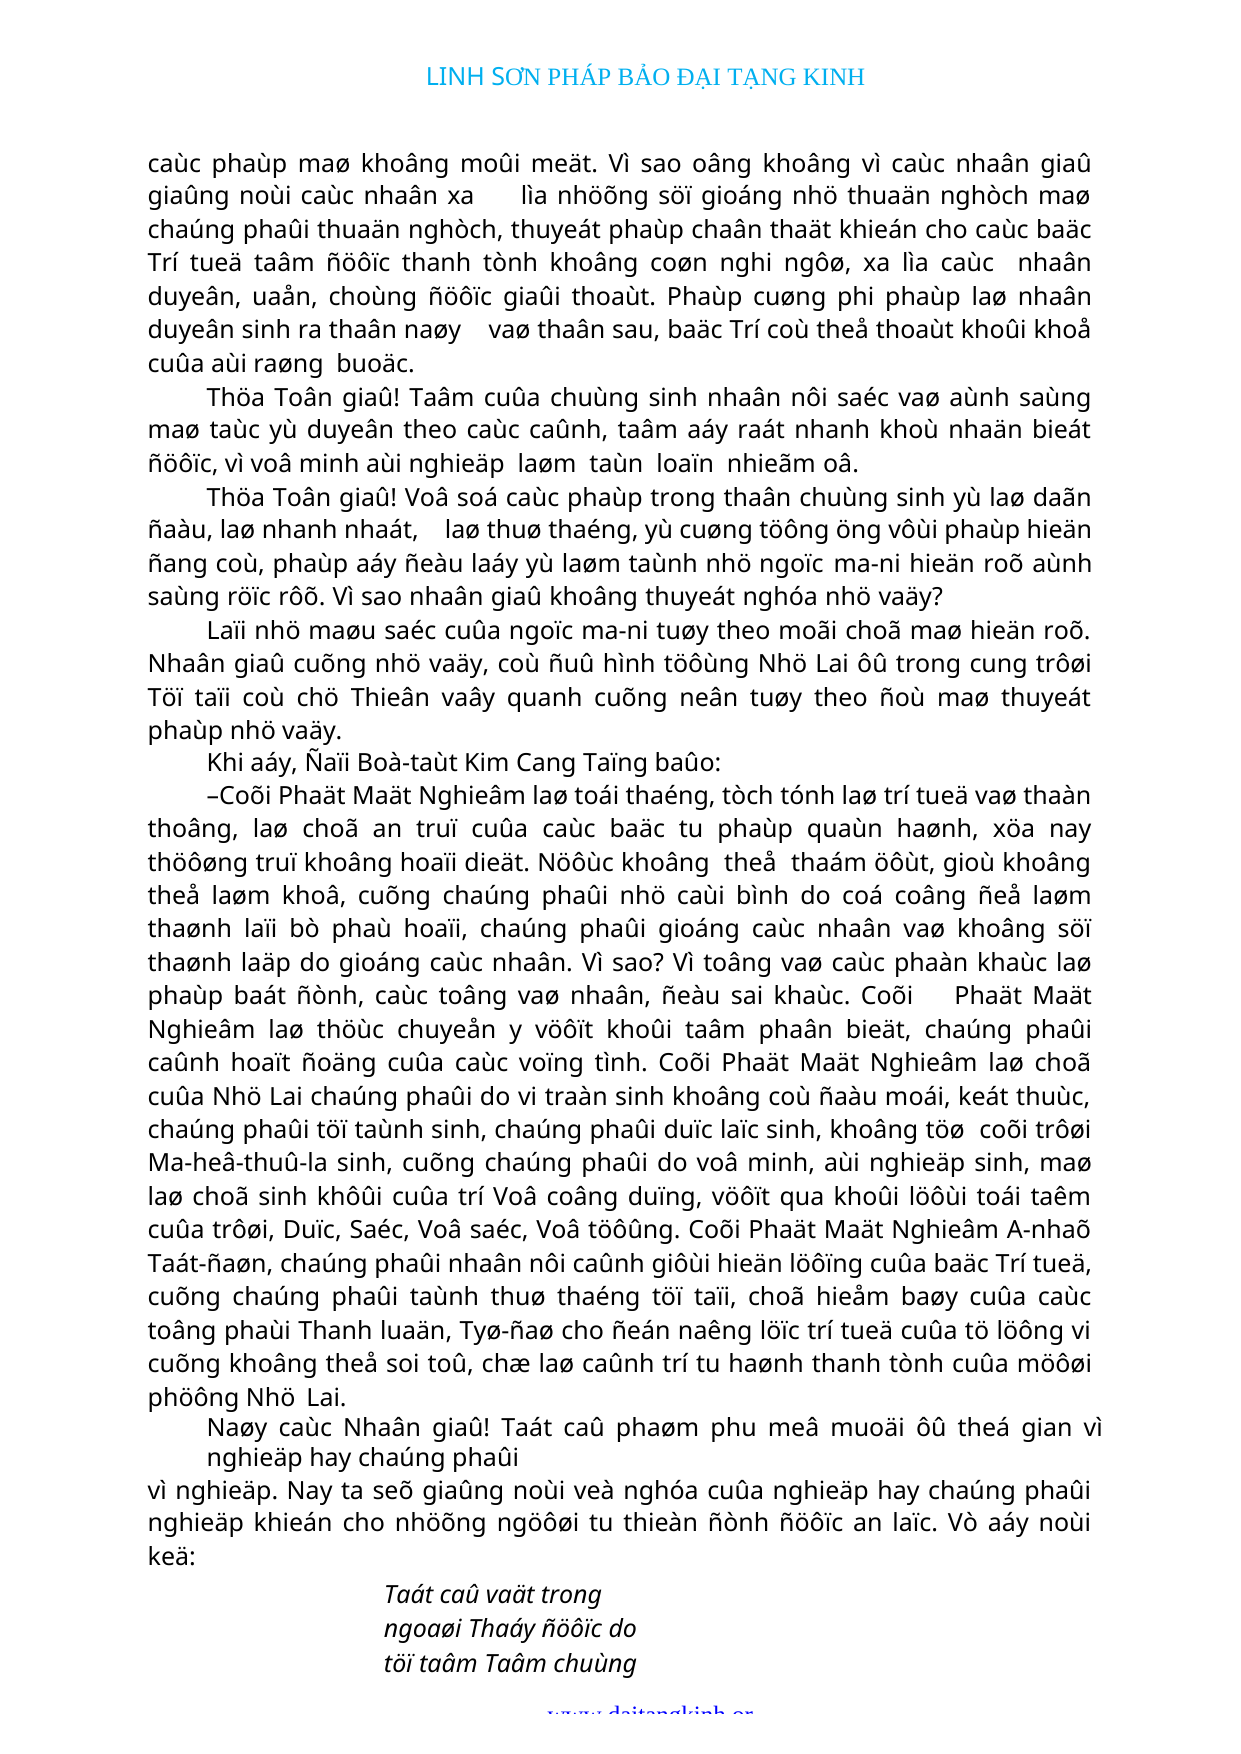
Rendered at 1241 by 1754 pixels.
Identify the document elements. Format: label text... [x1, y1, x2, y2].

text caùc phaùp maø khoâng moûi meät. Vì sao oâng khoâng vì caùc nhaân giaû giaûng noùi caùc nhaân xa lìa nhöõng söï gioáng nhö thuaän nghòch maø chaúng phaûi thuaän nghòch, thuyeát phaùp chaân thaät khieán cho caùc baäc Trí tueä taâm ñöôïc thanh tònh khoâng coøn nghi ngôø, xa lìa caùc nhaân duyeân, uaån, choùng ñöôïc giaûi thoaùt. Phaùp cuøng phi phaùp laø nhaân duyeân sinh ra thaân naøy vaø thaân sau, baäc Trí coù theå thoaùt khoûi khoå cuûa aùi raøng buoäc. [147, 145, 1093, 379]
text Laïi nhö maøu saéc cuûa ngoïc ma-ni tuøy theo moãi choã maø hieän roõ. Nhaân giaû cuõng nhö vaäy, coù ñuû hình töôùng Nhö Lai ôû trong cung trôøi Töï taïi coù chö Thieân vaây quanh cuõng neân tuøy theo ñoù maø thuyeát phaùp nhö vaäy. [147, 613, 1093, 747]
text Thöa Toân giaû! Voâ soá caùc phaùp trong thaân chuùng sinh yù laø daãn ñaàu, laø nhanh nhaát, laø thuø thaéng, yù cuøng töông öng vôùi phaùp hieän ñang coù, phaùp aáy ñeàu laáy yù laøm taùnh nhö ngoïc ma-ni hieän roõ aùnh saùng röïc rôõ. Vì sao nhaân giaû khoâng thuyeát nghóa nhö vaäy? [147, 479, 1093, 613]
text –Coõi Phaät Maät Nghieâm laø toái thaéng, tòch tónh laø trí tueä vaø thaàn thoâng, laø choã an truï cuûa caùc baäc tu phaùp quaùn haønh, xöa nay thöôøng truï khoâng hoaïi dieät. Nöôùc khoâng theå thaám öôùt, gioù khoâng theå laøm khoâ, cuõng chaúng phaûi nhö caùi bình do coá coâng ñeå laøm thaønh laïi bò phaù hoaïi, chaúng phaûi gioáng caùc nhaân vaø khoâng söï thaønh laäp do gioáng caùc nhaân. Vì sao? Vì toâng vaø caùc phaàn khaùc laø phaùp baát ñònh, caùc toâng vaø nhaân, ñeàu sai khaùc. Coõi Phaät Maät Nghieâm laø thöùc chuyeån y vöôït khoûi taâm phaân bieät, chaúng phaûi caûnh hoaït ñoäng cuûa caùc voïng tình. Coõi Phaät Maät Nghieâm laø choã cuûa Nhö Lai chaúng phaûi do vi traàn sinh khoâng coù ñaàu moái, keát thuùc, chaúng phaûi töï taùnh sinh, chaúng phaûi duïc laïc sinh, khoâng töø coõi trôøi Ma-heâ-thuû-la sinh, cuõng chaúng phaûi do voâ minh, aùi nghieäp sinh, maø laø choã sinh khôûi cuûa trí Voâ coâng duïng, vöôït qua khoûi löôùi toái taêm cuûa trôøi, Duïc, Saéc, Voâ saéc, Voâ töôûng. Coõi Phaät Maät Nghieâm A-nhaõ Taát-ñaøn, chaúng phaûi nhaân nôi caûnh giôùi hieän löôïng cuûa baäc Trí tueä, cuõng chaúng phaûi taùnh thuø thaéng töï taïi, choã hieåm baøy cuûa caùc toâng phaùi Thanh luaän, Tyø-ñaø cho ñeán naêng löïc trí tueä cuûa tö löông vi cuõng khoâng theå soi toû, chæ laø caûnh trí tu haønh thanh tònh cuûa möôøi phöông Nhö Lai. [147, 778, 1093, 1413]
text Naøy caùc Nhaân giaû! Taát caû phaøm phu meâ muoäi ôû theá gian vì nghieäp hay chaúng phaûi [206, 1413, 1105, 1472]
text Thöa Toân giaû! Taâm cuûa chuùng sinh nhaân nôi saéc vaø aùnh saùng maø taùc yù duyeân theo caùc caûnh, taâm aáy raát nhanh khoù nhaän bieát ñöôïc, vì voâ minh aùi nghieäp laøm taùn loaïn nhieãm oâ. [147, 379, 1093, 479]
text vì nghieäp. Nay ta seõ giaûng noùi veà nghóa cuûa nghieäp hay chaúng phaûi nghieäp khieán cho nhöõng ngöôøi tu thieàn ñònh ñöôïc an laïc. Vò aáy noùi keä: [147, 1472, 1093, 1573]
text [384, 1577, 641, 1679]
text Khi aáy, Ñaïi Boà-taùt Kim Cang Taïng baûo: [206, 747, 1105, 778]
